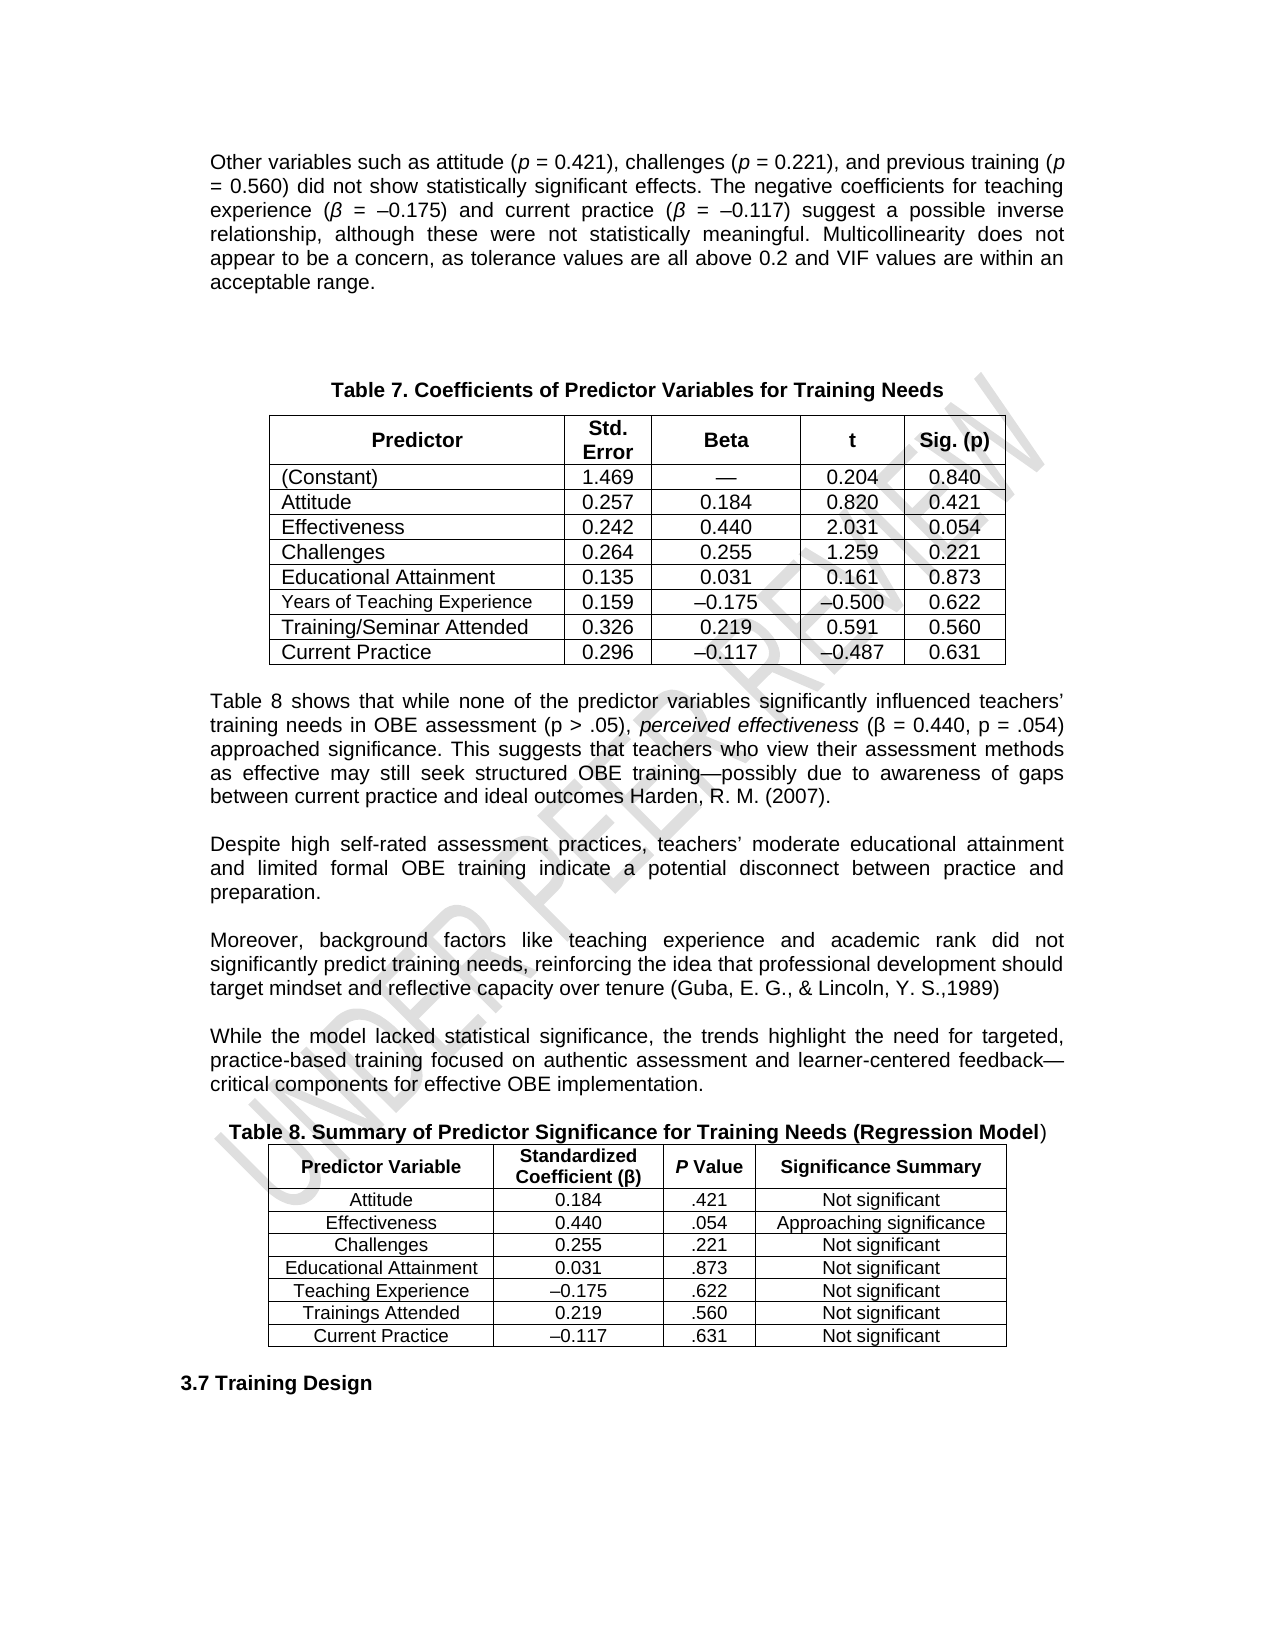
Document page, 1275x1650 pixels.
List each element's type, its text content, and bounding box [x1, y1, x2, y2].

table_cell 0.031 [652, 565, 800, 588]
table_cell 0.135 [565, 565, 651, 588]
table_cell — [652, 465, 800, 488]
table_cell 0.221 [905, 540, 1005, 563]
table_cell Not significant [756, 1189, 1006, 1211]
table_cell 0.255 [652, 540, 800, 563]
table_cell Challenges [269, 1234, 493, 1256]
text 3.7 Training Design [180, 1371, 1065, 1395]
table_cell Not significant [756, 1257, 1006, 1278]
table_header Std. Error [565, 416, 651, 463]
text Other variables such as attitude (p = 0.421), challenges (p = 0.221), and previous training (p = 0.560) did not show statistically significant effects. The negative coefficients for teaching experience (β = –0.175) and current practice (β = –0.117) suggest a possible inverse relationship, although these were not statistically meaningful. Multicollinearity does not appear to be a concern, as tolerance values are all above 0.2 and VIF values are within an acceptable range. [210, 150, 1065, 294]
text Moreover, background factors like teaching experience and academic rank did not significantly predict training needs, reinforcing the idea that professional development should target mindset and reflective capacity over tenure (Guba, E. G., & Lincoln, Y. S.,1989) [210, 928, 1065, 1000]
table_cell 0.820 [801, 490, 904, 513]
table_cell –0.117 [652, 640, 800, 663]
table_cell Effectiveness [270, 515, 564, 538]
table_header P Value [664, 1145, 755, 1188]
table_cell 0.873 [905, 565, 1005, 588]
table_cell Teaching Experience [269, 1279, 493, 1301]
table_cell 0.159 [565, 590, 651, 613]
table_cell (Constant) [270, 465, 564, 488]
table_cell .873 [664, 1257, 755, 1278]
table_cell Not significant [756, 1325, 1006, 1346]
table_cell 0.421 [905, 490, 1005, 513]
table_cell 0.622 [905, 590, 1005, 613]
table_cell 0.219 [652, 615, 800, 638]
table_header Sig. (p) [905, 416, 1005, 463]
table_cell Trainings Attended [269, 1302, 493, 1323]
table_cell Educational Attainment [270, 565, 564, 588]
table_cell 0.242 [565, 515, 651, 538]
table_cell 0.840 [905, 465, 1005, 488]
table_cell 0.184 [494, 1189, 663, 1211]
table_cell 0.296 [565, 640, 651, 663]
table_cell Effectiveness [269, 1212, 493, 1233]
table_cell 0.184 [652, 490, 800, 513]
table_cell –0.117 [494, 1325, 663, 1346]
table_cell 0.591 [801, 615, 904, 638]
table_header Beta [652, 416, 800, 463]
table_header Predictor Variable [269, 1145, 493, 1188]
table_cell Not significant [756, 1302, 1006, 1323]
table_cell 0.219 [494, 1302, 663, 1323]
table_header t [801, 416, 904, 463]
table_cell 0.326 [565, 615, 651, 638]
text Table 8 shows that while none of the predictor variables significantly influenced teachers’ training needs in OBE assessment (p > .05), perceived effectiveness (β = 0.440, p = .054) approached significance. This suggests that teachers who view their assessment methods as effective may still seek structured OBE training—possibly due to awareness of gaps between current practice and ideal outcomes Harden, R. M. (2007). [210, 688, 1065, 808]
table_cell 0.560 [905, 615, 1005, 638]
table_cell Training/Seminar Attended [270, 615, 564, 638]
table_cell .560 [664, 1302, 755, 1323]
table_cell Attitude [269, 1189, 493, 1211]
table_cell –0.175 [652, 590, 800, 613]
table_cell Not significant [756, 1279, 1006, 1301]
table_cell 0.054 [905, 515, 1005, 538]
table_header Standardized Coefficient (β) [494, 1145, 663, 1188]
table_cell .221 [664, 1234, 755, 1256]
table_cell 0.031 [494, 1257, 663, 1278]
table_header Significance Summary [756, 1145, 1006, 1188]
table_cell 1.469 [565, 465, 651, 488]
table_cell 0.631 [905, 640, 1005, 663]
text While the model lacked statistical significance, the trends highlight the need for targeted, practice-based training focused on authentic assessment and learner-centered feedback—critical components for effective OBE implementation. [210, 1024, 1065, 1096]
table_cell .421 [664, 1189, 755, 1211]
table_cell Current Practice [269, 1325, 493, 1346]
table_cell 0.440 [494, 1212, 663, 1233]
text Despite high self-rated assessment practices, teachers’ moderate educational attainment and limited formal OBE training indicate a potential disconnect between practice and preparation. [210, 832, 1065, 904]
table_cell –0.487 [801, 640, 904, 663]
table_header Predictor [270, 416, 564, 463]
table_cell 0.255 [494, 1234, 663, 1256]
table_cell Educational Attainment [269, 1257, 493, 1278]
table_cell .631 [664, 1325, 755, 1346]
table_cell Challenges [270, 540, 564, 563]
table_cell 0.161 [801, 565, 904, 588]
table_cell 0.204 [801, 465, 904, 488]
table_cell 1.259 [801, 540, 904, 563]
table_cell Not significant [756, 1234, 1006, 1256]
table_cell 0.440 [652, 515, 800, 538]
table_cell –0.175 [494, 1279, 663, 1301]
text Table 8. Summary of Predictor Significance for Training Needs (Regression Model) [210, 1120, 1065, 1144]
table_cell Attitude [270, 490, 564, 513]
table_cell Years of Teaching Experience [270, 590, 564, 613]
table_cell .054 [664, 1212, 755, 1233]
table_cell Current Practice [270, 640, 564, 663]
table_cell 0.257 [565, 490, 651, 513]
table_cell .622 [664, 1279, 755, 1301]
table_cell 2.031 [801, 515, 904, 538]
table_cell Approaching significance [756, 1212, 1006, 1233]
table_cell –0.500 [801, 590, 904, 613]
table_cell 0.264 [565, 540, 651, 563]
text Table 7. Coefficients of Predictor Variables for Training Needs [210, 378, 1065, 402]
